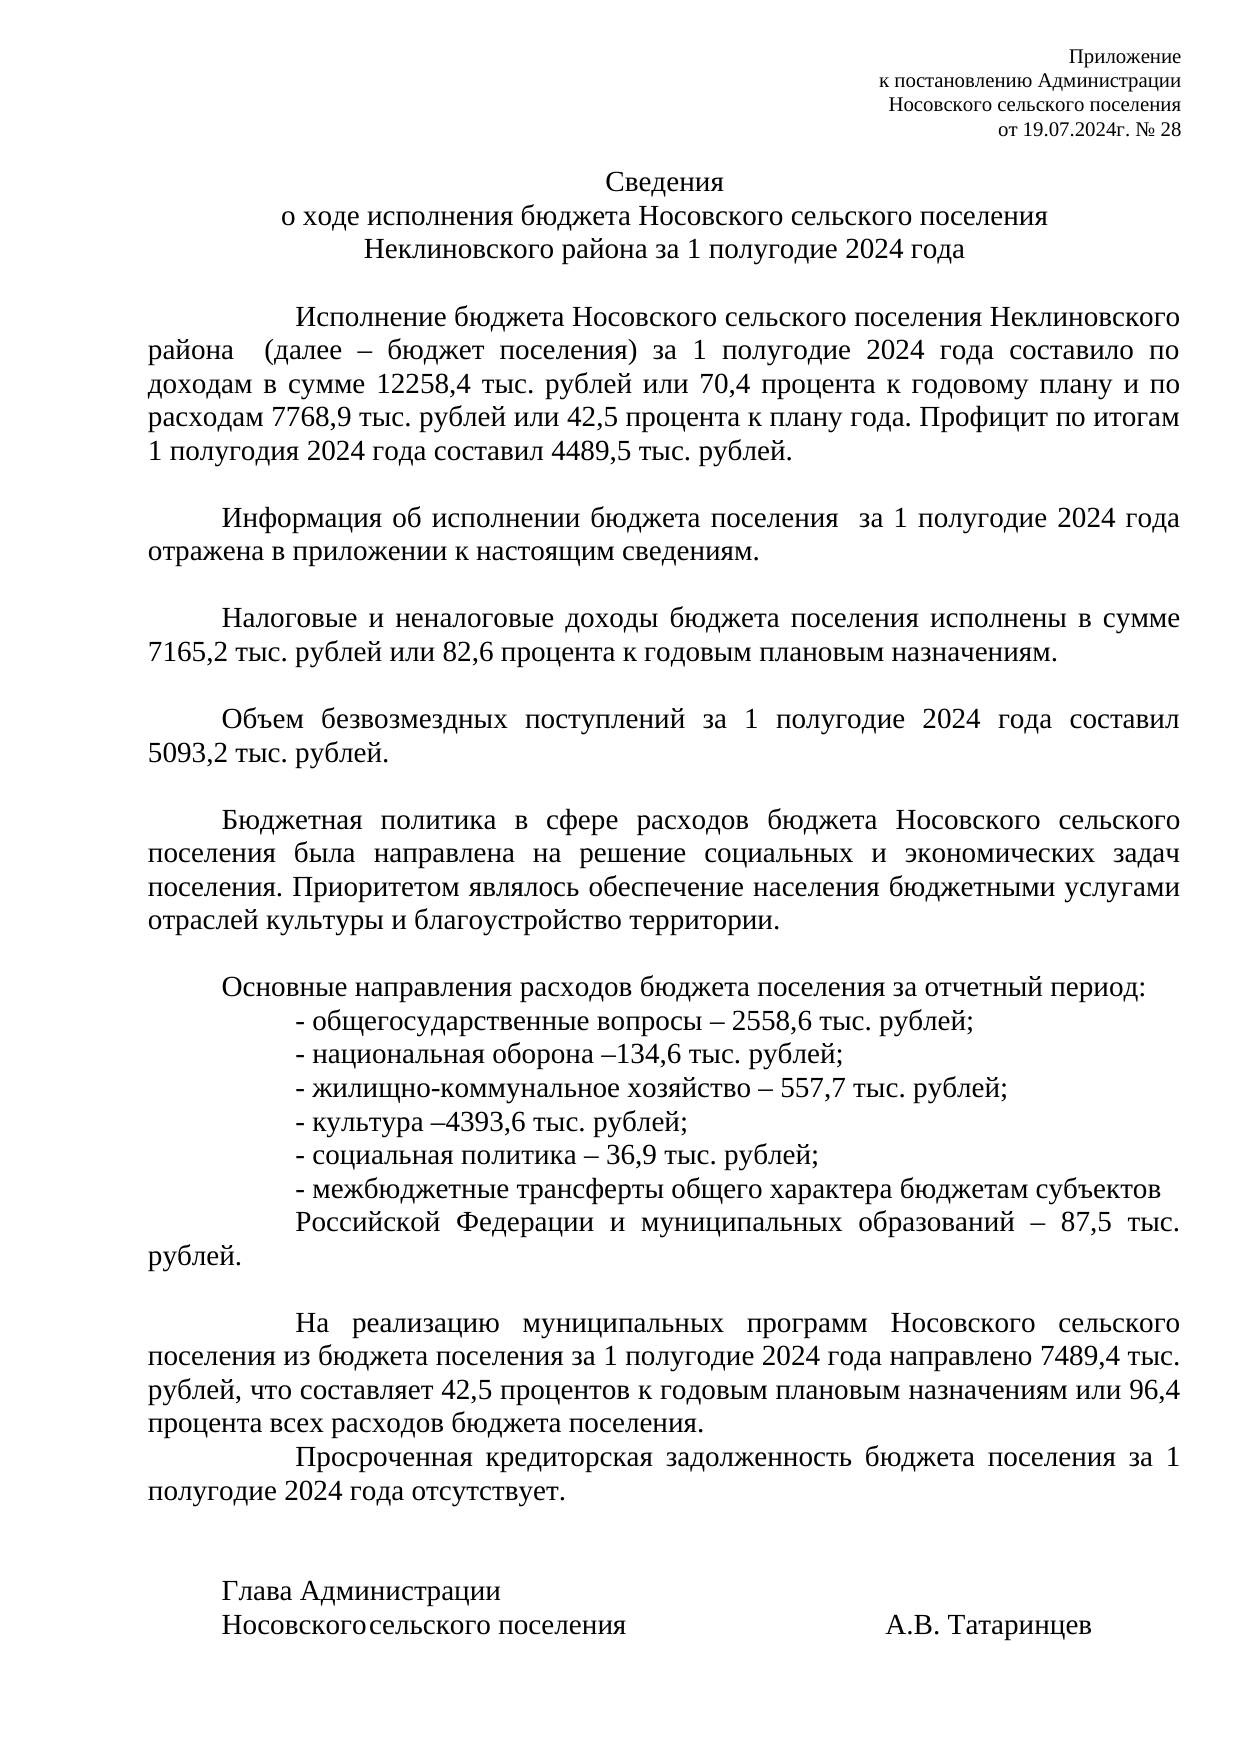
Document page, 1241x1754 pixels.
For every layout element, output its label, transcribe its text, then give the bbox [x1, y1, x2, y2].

text - общегосударственные вопросы – 2558,6 тыс. рублей; [148, 1003, 1181, 1037]
text Носовского сельского поселения [148, 92, 1181, 116]
text Глава Администрации [148, 1573, 1181, 1607]
text - жилищно-коммунальное хозяйство – 557,7 тыс. рублей; [148, 1070, 1181, 1104]
text Сведения [148, 164, 1181, 198]
text - межбюджетные трансферты общего характера бюджетам субъектов Российской Федерации и муниципальных образований – 87,5 тыс. рублей. [148, 1171, 1181, 1271]
text Налоговые и неналоговые доходы бюджета поселения исполнены в сумме 7165,2 тыс. рублей или 82,6 процента к годовым плановым назначениям. [148, 601, 1181, 668]
text Просроченная кредиторская задолженность бюджета поселения за 1 полугодие 2024 года отсутствует. [148, 1439, 1181, 1506]
text от 19.07.2024г. № 28 [148, 116, 1181, 141]
text - культура –4393,6 тыс. рублей; [148, 1104, 1181, 1137]
text Бюджетная политика в сфере расходов бюджета Носовского сельского поселения была направлена на решение социальных и экономических задач поселения. Приоритетом являлось обеспечение населения бюджетными услугами отраслей культуры и благоустройство территории. [148, 802, 1181, 936]
text Исполнение бюджета Носовского сельского поселения Неклиновского района (далее – бюджет поселения) за 1 полугодие 2024 года составило по доходам в сумме 12258,4 тыс. рублей или 70,4 процента к годовому плану и по расходам 7768,9 тыс. рублей или 42,5 процента к плану года. Профицит по итогам 1 полугодия 2024 года составил 4489,5 тыс. рублей. [148, 299, 1181, 466]
text Объем безвозмездных поступлений за 1 полугодие 2024 года составил 5093,2 тыс. рублей. [148, 701, 1181, 768]
text - социальная политика – 36,9 тыс. рублей; [148, 1137, 1181, 1171]
text Информация об исполнении бюджета поселения за 1 полугодие 2024 года отражена в приложении к настоящим сведениям. [148, 500, 1181, 567]
subtitle Приложение [148, 44, 1181, 68]
text На реализацию муниципальных программ Носовского сельского поселения из бюджета поселения за 1 полугодие 2024 года направлено 7489,4 тыс. рублей, что составляет 42,5 процентов к годовым плановым назначениям или 96,4 процента всех расходов бюджета поселения. [148, 1305, 1181, 1439]
text Основные направления расходов бюджета поселения за отчетный период: [148, 969, 1181, 1003]
text о ходе исполнения бюджета Носовского сельского поселения [148, 198, 1181, 232]
text - национальная оборона –134,6 тыс. рублей; [148, 1037, 1181, 1070]
text к постановлению Администрации [148, 68, 1181, 92]
text Носовского сельского поселения А.В. Татаринцев [148, 1607, 1181, 1640]
text Неклиновского района за 1 полугодие 2024 года [148, 232, 1181, 265]
